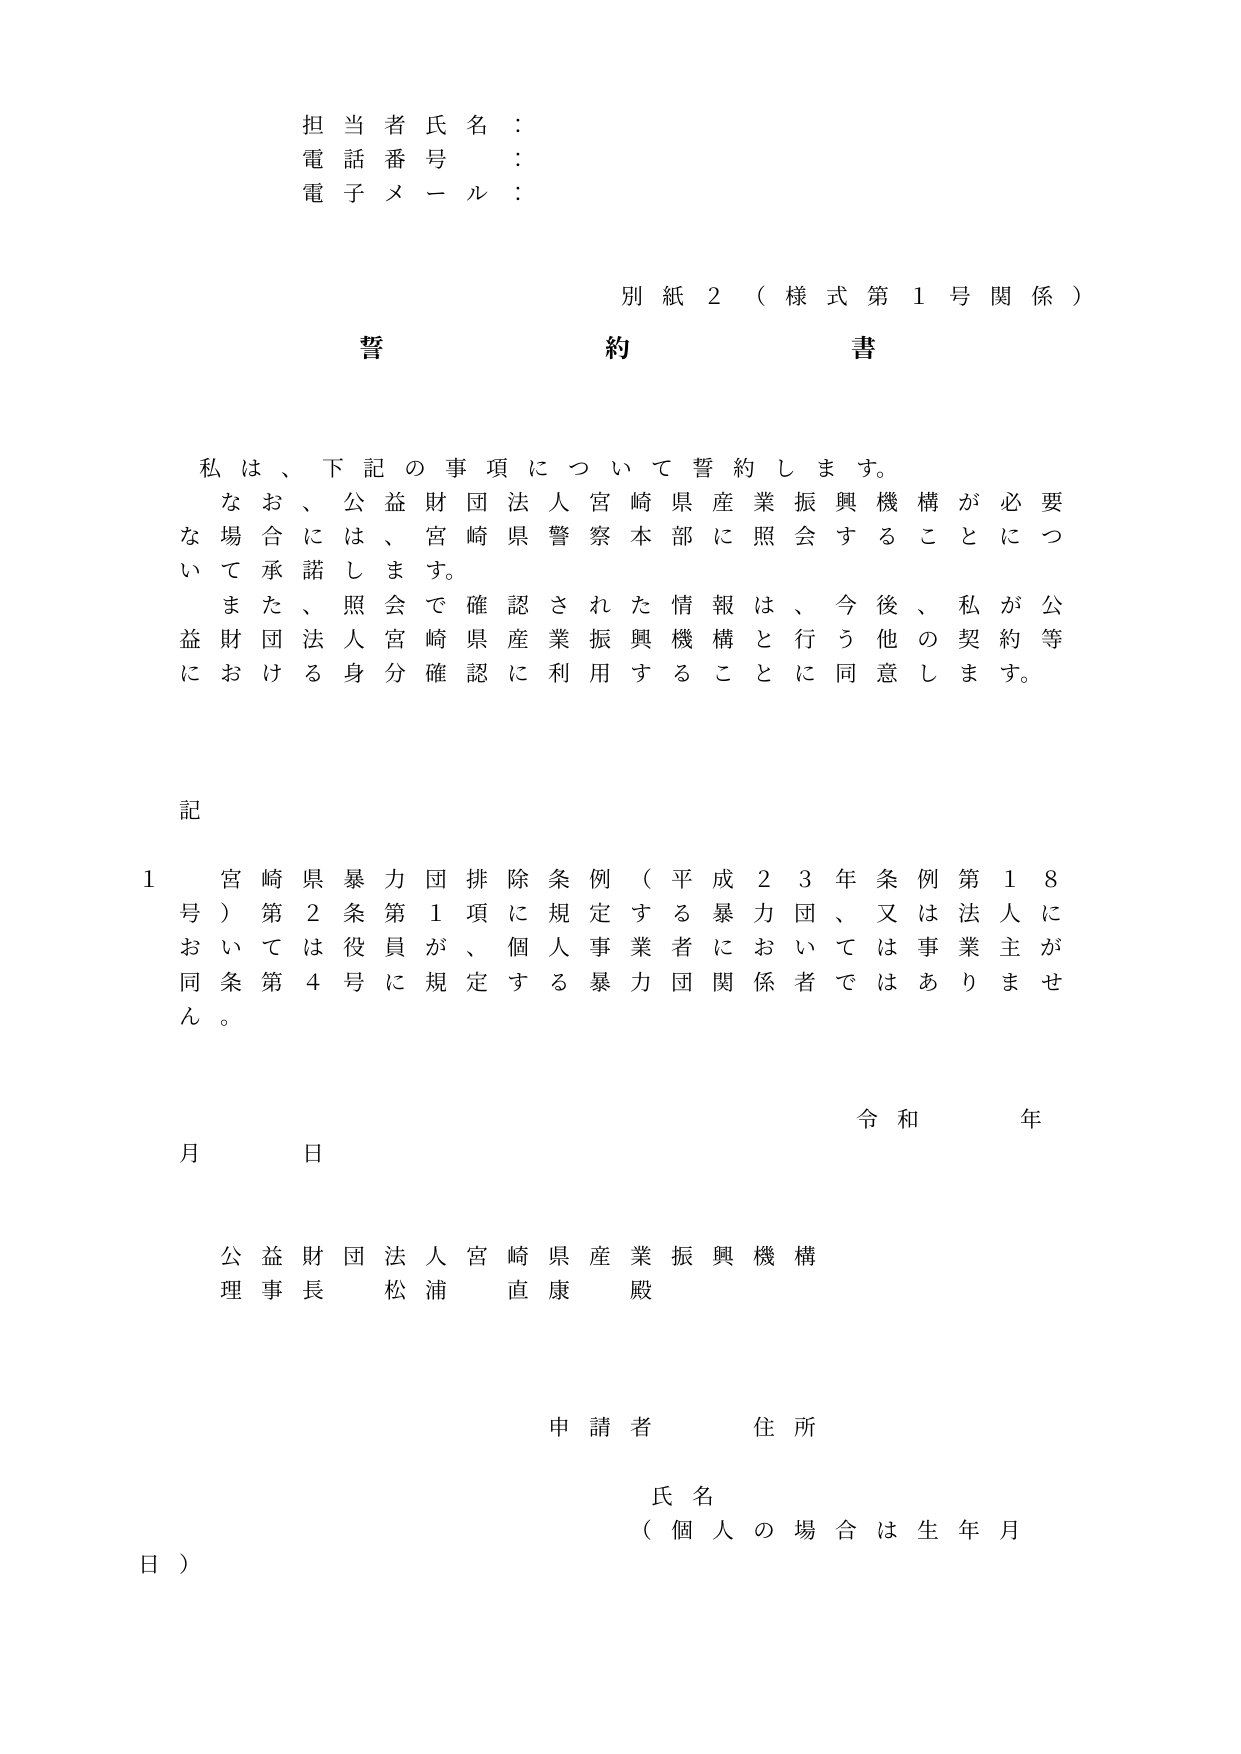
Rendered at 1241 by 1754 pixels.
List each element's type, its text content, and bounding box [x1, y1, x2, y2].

text （個人の場合は生年月日） [138, 1512, 1113, 1580]
text 電話番号 ： [138, 141, 1102, 175]
text 申請者 住所 [138, 1409, 1113, 1443]
text 電子メール： [138, 175, 1113, 209]
text １ 宮崎県暴力団排除条例（平成２３年条例第１８号）第２条第１項に規定する暴力団、又は法人においては役員が、個人事業者においては事業主が同条第４号に規定する暴力団関係者ではありません。 [138, 861, 1102, 1032]
text 公益財団法人宮崎県産業振興機構 [138, 1238, 1102, 1272]
text 私は、下記の事項について誓約します。 [138, 449, 1113, 484]
text 理事長 松浦 直康 殿 [138, 1272, 1113, 1306]
text なお、公益財団法人宮崎県産業振興機構が必要な場合には、宮崎県警察本部に照会することについて承諾します。 [138, 484, 1113, 586]
text 担当者氏名： [138, 107, 1102, 141]
text 氏名 [138, 1477, 1113, 1512]
text また、照会で確認された情報は、今後、私が公益財団法人宮崎県産業振興機構と行う他の契約等における身分確認に利用することに同意します。 [138, 586, 1113, 689]
text 誓 約 書 [138, 312, 1113, 381]
text 令和 年 月 日 [158, 1101, 1113, 1169]
text 別紙２（様式第１号関係） [138, 278, 1113, 312]
text 記 [138, 758, 1113, 826]
